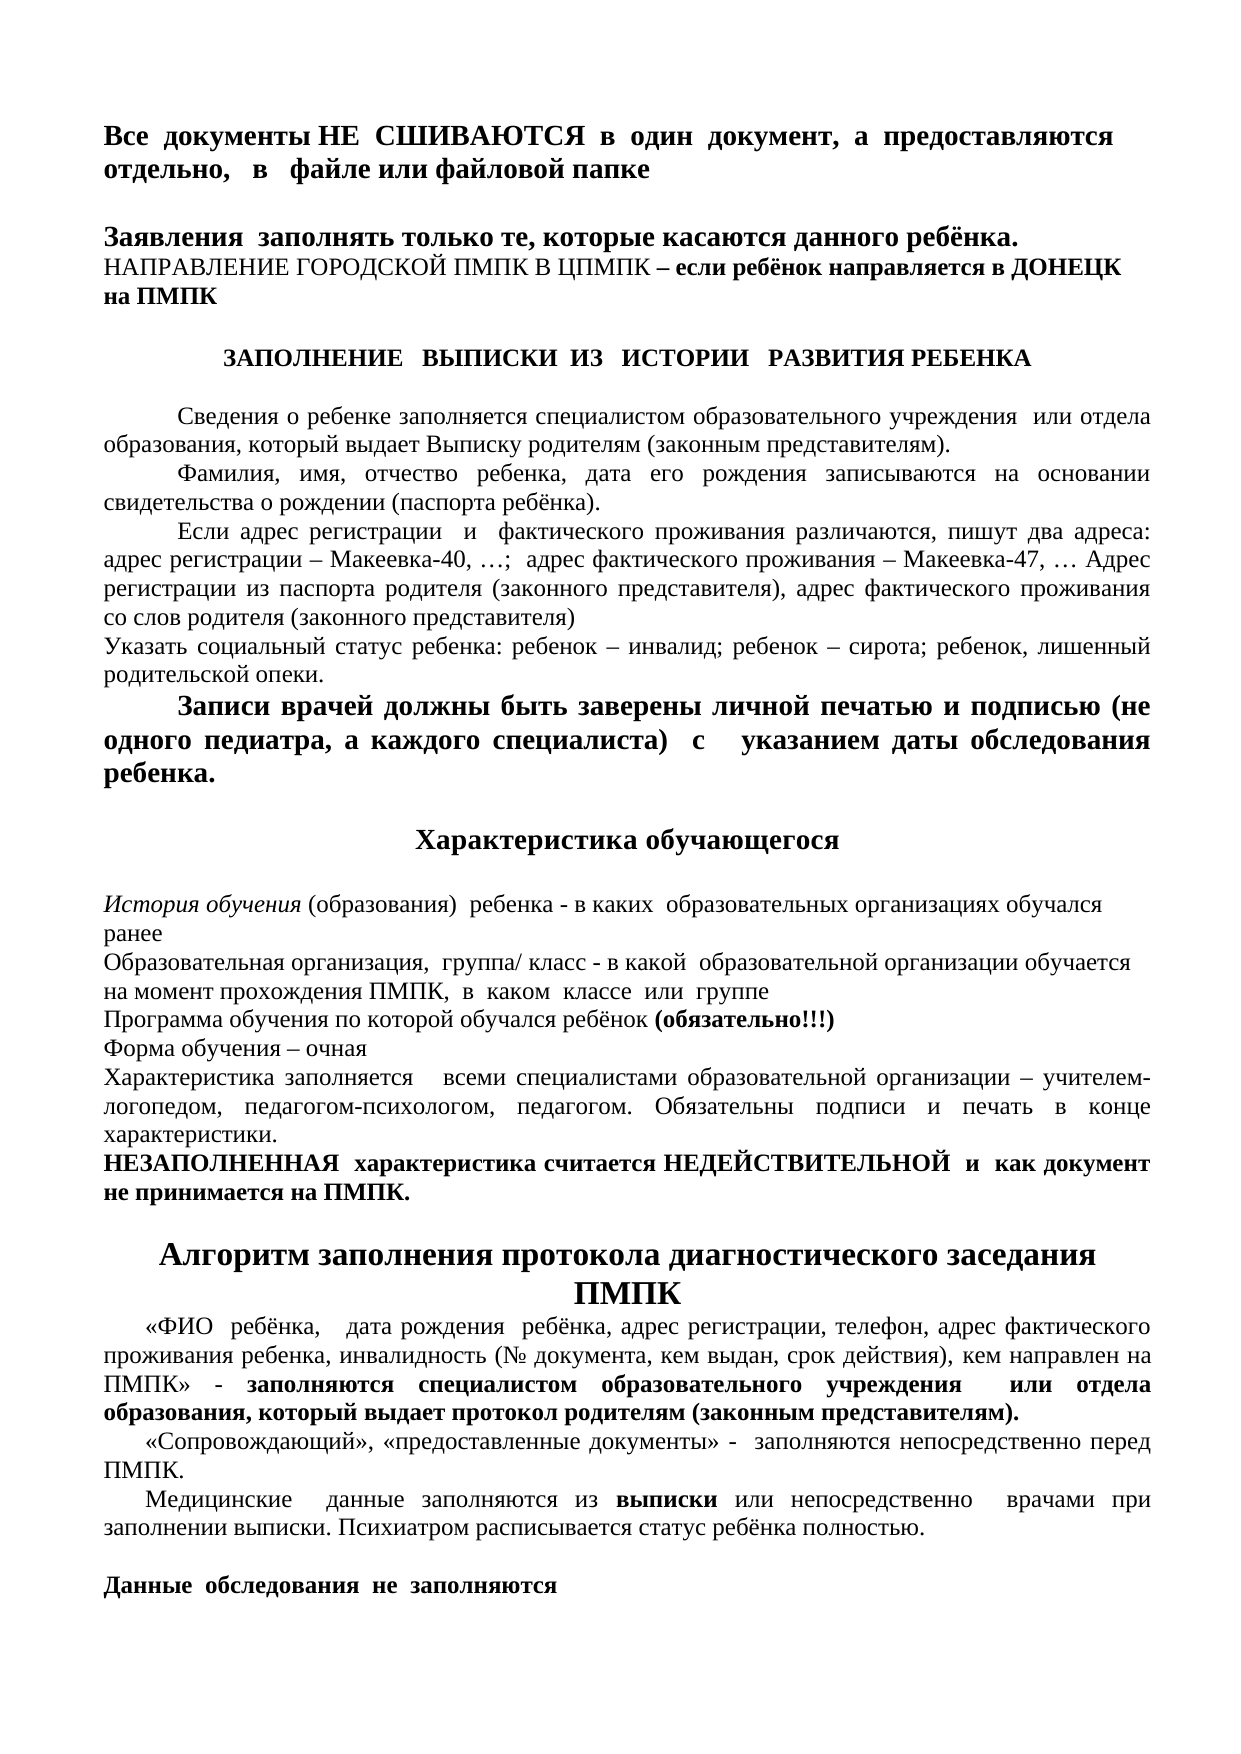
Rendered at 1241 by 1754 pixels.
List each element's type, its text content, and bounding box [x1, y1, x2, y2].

text Алгоритм заполнения протокола диагностического заседания ПМПК [103, 1234, 1152, 1311]
text История обучения (образования) ребенка - в каких образовательных организациях обучался ранее [103, 889, 1152, 947]
text Данные обследования не заполняются [103, 1570, 1152, 1599]
text Заявления заполнять только те, которые касаются данного ребёнка. [103, 219, 1152, 252]
text ЗАПОЛНЕНИЕ ВЫПИСКИ ИЗ ИСТОРИИ РАЗВИТИЯ РЕБЕНКА [103, 343, 1152, 372]
text Сведения о ребенке заполняется специалистом образовательного учреждения или отдела образования, который выдает Выписку родителям (законным представителям). [103, 401, 1152, 458]
text «Сопровождающий», «предоставленные документы» - заполняются непосредственно перед ПМПК. [103, 1426, 1152, 1484]
text НАПРАВЛЕНИЕ ГОРОДСКОЙ ПМПК В ЦПМПК – если ребёнок направляется в ДОНЕЦК на ПМПК [103, 252, 1152, 310]
text Характеристика заполняется всеми специалистами образовательной организации – учителем-логопедом, педагогом-психологом, педагогом. Обязательны подписи и печать в конце характеристики. [103, 1062, 1152, 1148]
text Характеристика обучающегося [103, 822, 1152, 856]
text Форма обучения – очная [103, 1033, 1152, 1062]
text Программа обучения по которой обучался ребёнок (обязательно!!!) [103, 1004, 1152, 1033]
text Все документы НЕ СШИВАЮТСЯ в один документ, а предоставляются отдельно, в файле или файловой папке [103, 118, 1152, 185]
text Записи врачей должны быть заверены личной печатью и подписью (не одного педиатра, а каждого специалиста) с указанием даты обследования ребенка. [103, 688, 1152, 789]
text Медицинские данные заполняются из выписки или непосредственно врачами при заполнении выписки. Психиатром расписывается статус ребёнка полностью. [103, 1484, 1152, 1541]
text Образовательная организация, группа/ класс - в какой образовательной организации обучается на момент прохождения ПМПК, в каком классе или группе [103, 947, 1152, 1004]
text «ФИО ребёнка, дата рождения ребёнка, адрес регистрации, телефон, адрес фактического проживания ребенка, инвалидность (№ документа, кем выдан, срок действия), кем направлен на ПМПК» - заполняются специалистом образовательного учреждения или отдела образования, который выдает протокол родителям (законным представителям). [103, 1311, 1152, 1426]
text Если адрес регистрации и фактического проживания различаются, пишут два адреса: адрес регистрации – Макеевка-40, …; адрес фактического проживания – Макеевка-47, … Адрес регистрации из паспорта родителя (законного представителя), адрес фактического проживания со слов родителя (законного представителя) [103, 516, 1152, 631]
text НЕЗАПОЛНЕННАЯ характеристика считается НЕДЕЙСТВИТЕЛЬНОЙ и как документ не принимается на ПМПК. [103, 1148, 1152, 1206]
text Фамилия, имя, отчество ребенка, дата его рождения записываются на основании свидетельства о рождении (паспорта ребёнка). [103, 458, 1152, 516]
text Указать социальный статус ребенка: ребенок – инвалид; ребенок – сирота; ребенок, лишенный родительской опеки. [103, 631, 1152, 688]
